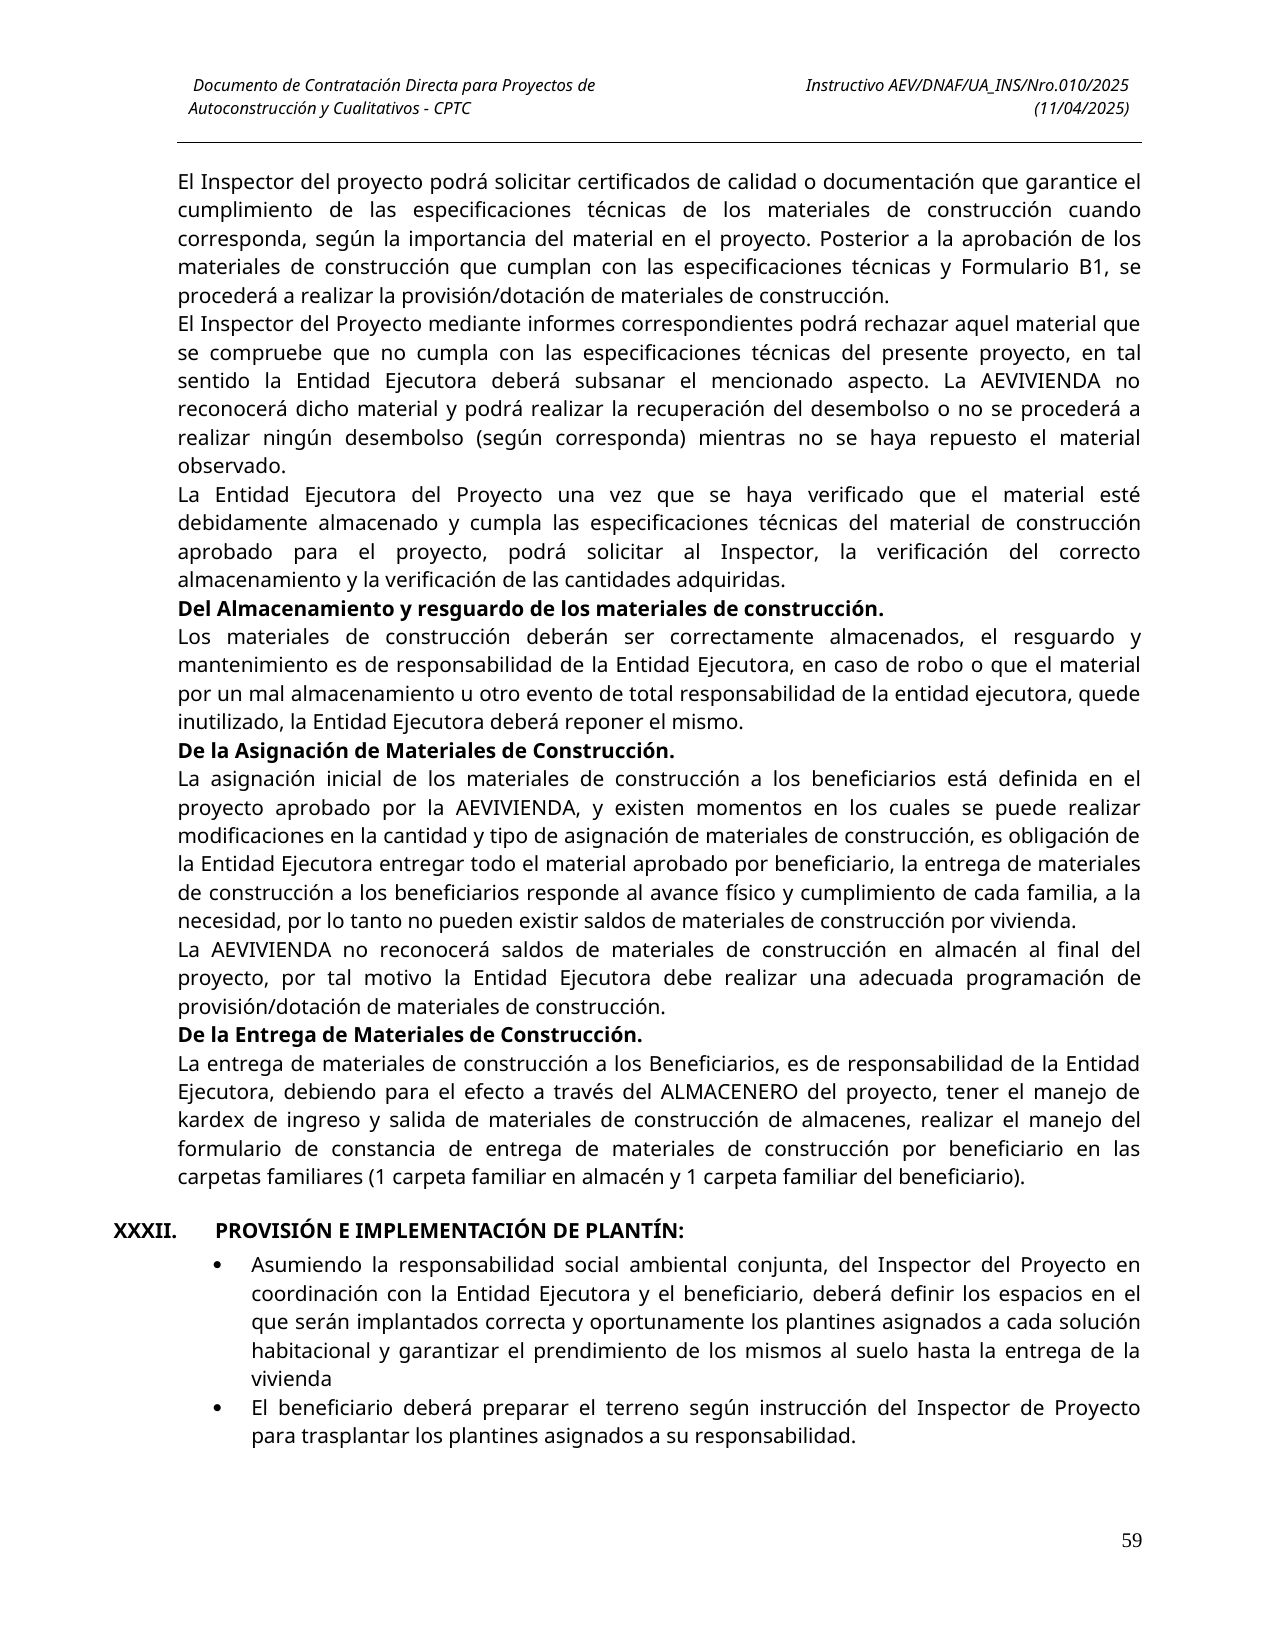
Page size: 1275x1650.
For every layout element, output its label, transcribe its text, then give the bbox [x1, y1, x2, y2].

text La entrega de materiales de construcción a los Beneficiarios, es de responsabilidad de la Entidad Ejecutora, debiendo para el efecto a través del ALMACENERO del proyecto, tener el manejo de kardex de ingreso y salida de materiales de construcción de almacenes, realizar el manejo del formulario de constancia de entrega de materiales de construcción por beneficiario en las carpetas familiares (1 carpeta familiar en almacén y 1 carpeta familiar del beneficiario). [177, 1049, 1142, 1191]
text De la Entrega de Materiales de Construcción. [177, 1020, 1142, 1049]
text De la Asignación de Materiales de Construcción. [177, 736, 1142, 764]
text El Inspector del Proyecto mediante informes correspondientes podrá rechazar aquel material que se compruebe que no cumpla con las especificaciones técnicas del presente proyecto, en tal sentido la Entidad Ejecutora deberá subsanar el mencionado aspecto. La AEVIVIENDA no reconocerá dicho material y podrá realizar la recuperación del desembolso o no se procederá a realizar ningún desembolso (según corresponda) mientras no se haya repuesto el material observado. [177, 309, 1142, 480]
list Asumiendo la responsabilidad social ambiental conjunta, del Inspector del Proyecto en coordinación con la Entidad Ejecutora y el beneficiario, deberá definir los espacios en el que serán implantados correcta y oportunamente los plantines asignados a cada solución habitacional y garantizar el prendimiento de los mismos al suelo hasta la entrega de la vivienda [213, 1251, 1142, 1393]
text La asignación inicial de los materiales de construcción a los beneficiarios está definida en el proyecto aprobado por la AEVIVIENDA, y existen momentos en los cuales se puede realizar modificaciones en la cantidad y tipo de asignación de materiales de construcción, es obligación de la Entidad Ejecutora entregar todo el material aprobado por beneficiario, la entrega de materiales de construcción a los beneficiarios responde al avance físico y cumplimiento de cada familia, a la necesidad, por lo tanto no pueden existir saldos de materiales de construcción por vivienda. [177, 764, 1142, 935]
text Los materiales de construcción deberán ser correctamente almacenados, el resguardo y mantenimiento es de responsabilidad de la Entidad Ejecutora, en caso de robo o que el material por un mal almacenamiento u otro evento de total responsabilidad de la entidad ejecutora, quede inutilizado, la Entidad Ejecutora deberá reponer el mismo. [177, 622, 1142, 736]
text El Inspector del proyecto podrá solicitar certificados de calidad o documentación que garantice el cumplimiento de las especificaciones técnicas de los materiales de construcción cuando corresponda, según la importancia del material en el proyecto. Posterior a la aprobación de los materiales de construcción que cumplan con las especificaciones técnicas y Formulario B1, se procederá a realizar la provisión/dotación de materiales de construcción. [177, 167, 1142, 309]
text Del Almacenamiento y resguardo de los materiales de construcción. [177, 594, 1142, 622]
list PROVISIÓN E IMPLEMENTACIÓN DE PLANTÍN: [177, 1216, 1142, 1244]
text La AEVIVIENDA no reconocerá saldos de materiales de construcción en almacén al final del proyecto, por tal motivo la Entidad Ejecutora debe realizar una adecuada programación de provisión/dotación de materiales de construcción. [177, 935, 1142, 1020]
list El beneficiario deberá preparar el terreno según instrucción del Inspector de Proyecto para trasplantar los plantines asignados a su responsabilidad. [213, 1393, 1142, 1449]
text La Entidad Ejecutora del Proyecto una vez que se haya verificado que el material esté debidamente almacenado y cumpla las especificaciones técnicas del material de construcción aprobado para el proyecto, podrá solicitar al Inspector, la verificación del correcto almacenamiento y la verificación de las cantidades adquiridas. [177, 480, 1142, 594]
